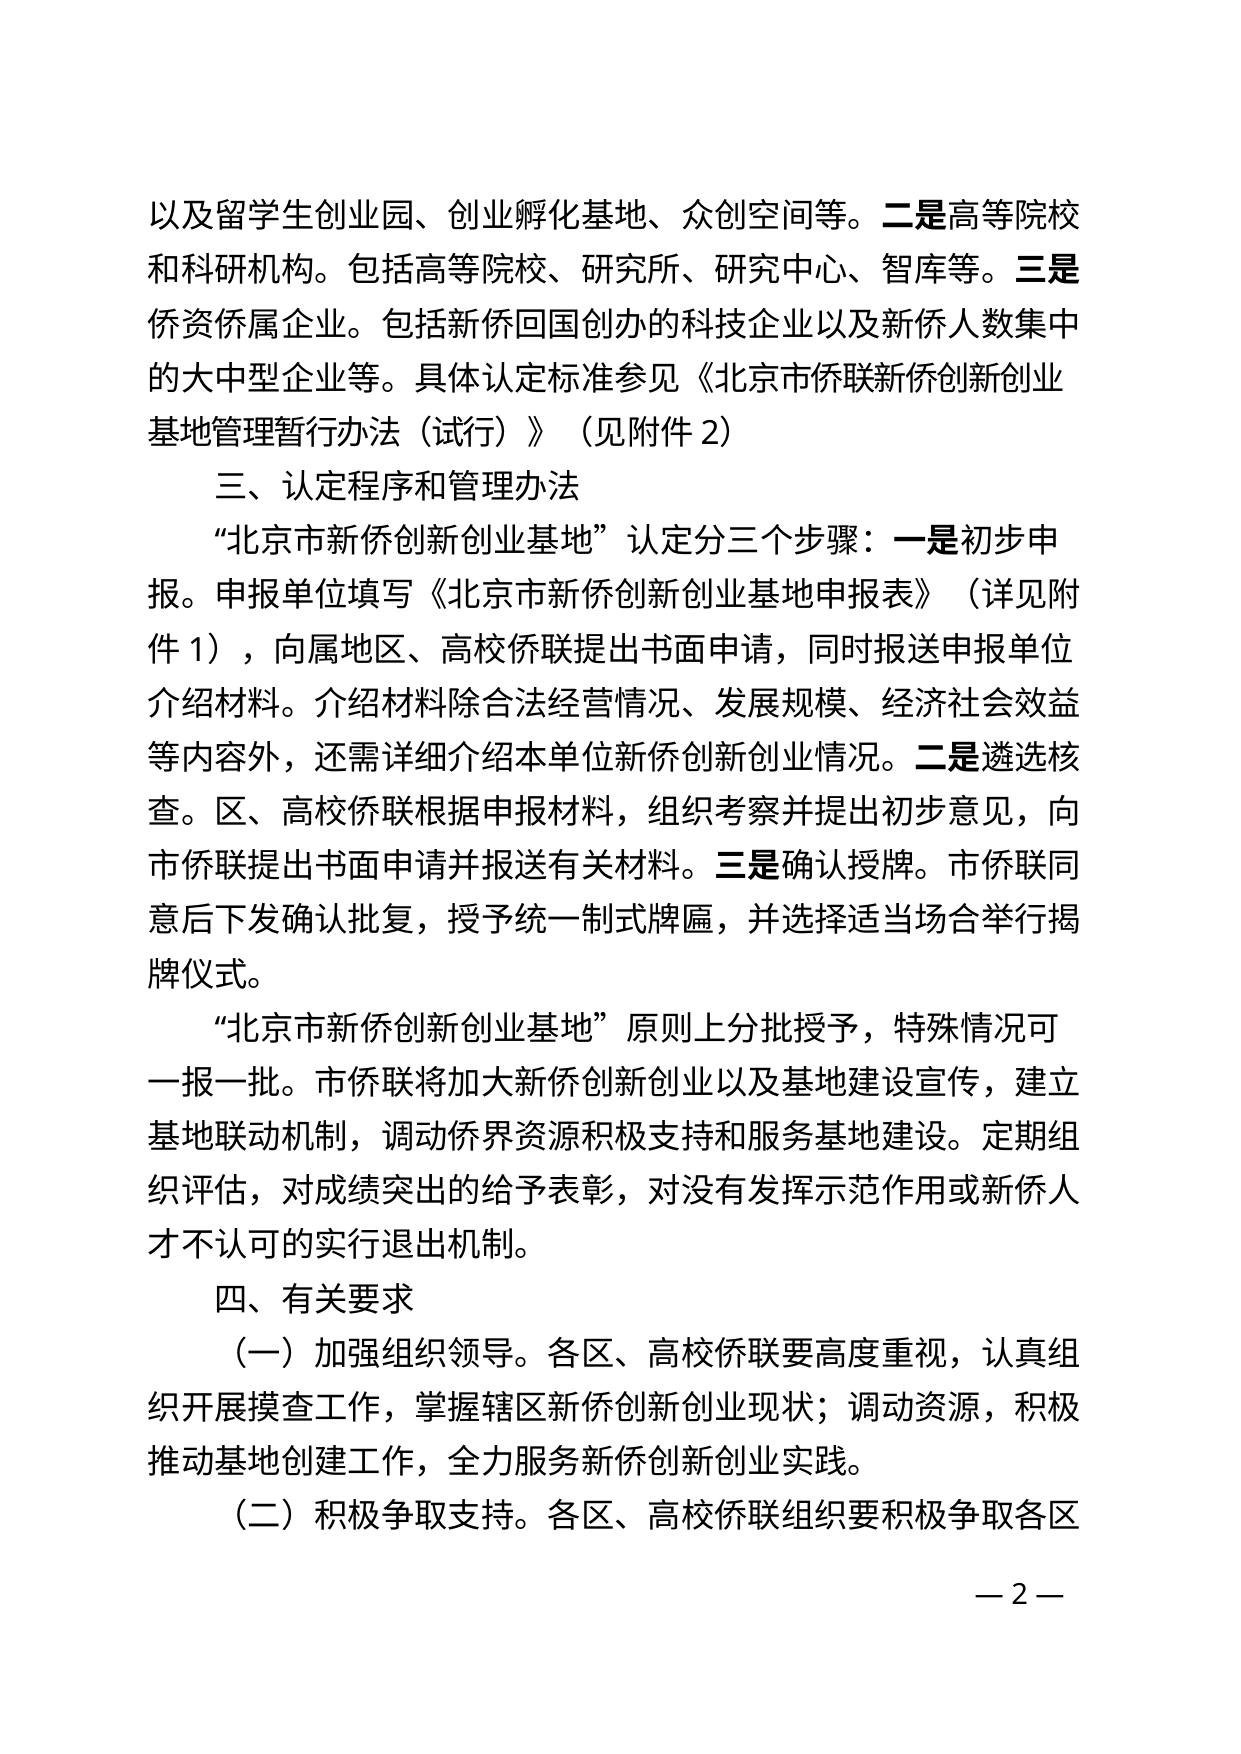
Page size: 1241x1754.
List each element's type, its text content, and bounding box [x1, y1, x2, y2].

text （一）加强组织领导。各区、高校侨联要高度重视，认真组织开展摸查工作，掌握辖区新侨创新创业现状；调动资源，积极推动基地创建工作，全力服务新侨创新创业实践。 [148, 1322, 1092, 1484]
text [148, 1484, 1092, 1538]
text 四、有关要求 [148, 1268, 1092, 1322]
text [148, 184, 1092, 455]
text “北京市新侨创新创业基地”认定分三个步骤：一是初步申报。申报单位填写《北京市新侨创新创业基地申报表》（详见附件1），向属地区、高校侨联提出书面申请，同时报送申报单位介绍材料。介绍材料除合法经营情况、发展规模、经济社会效益等内容外，还需详细介绍本单位新侨创新创业情况。二是遴选核查。区、高校侨联根据申报材料，组织考察并提出初步意见，向市侨联提出书面申请并报送有关材料。三是确认授牌。市侨联同意后下发确认批复，授予统一制式牌匾，并选择适当场合举行揭牌仪式。 [148, 509, 1092, 997]
text “北京市新侨创新创业基地”原则上分批授予，特殊情况可一报一批。市侨联将加大新侨创新创业以及基地建设宣传，建立基地联动机制，调动侨界资源积极支持和服务基地建设。定期组织评估，对成绩突出的给予表彰，对没有发挥示范作用或新侨人才不认可的实行退出机制。 [148, 997, 1092, 1268]
text 三、认定程序和管理办法 [148, 455, 1092, 509]
